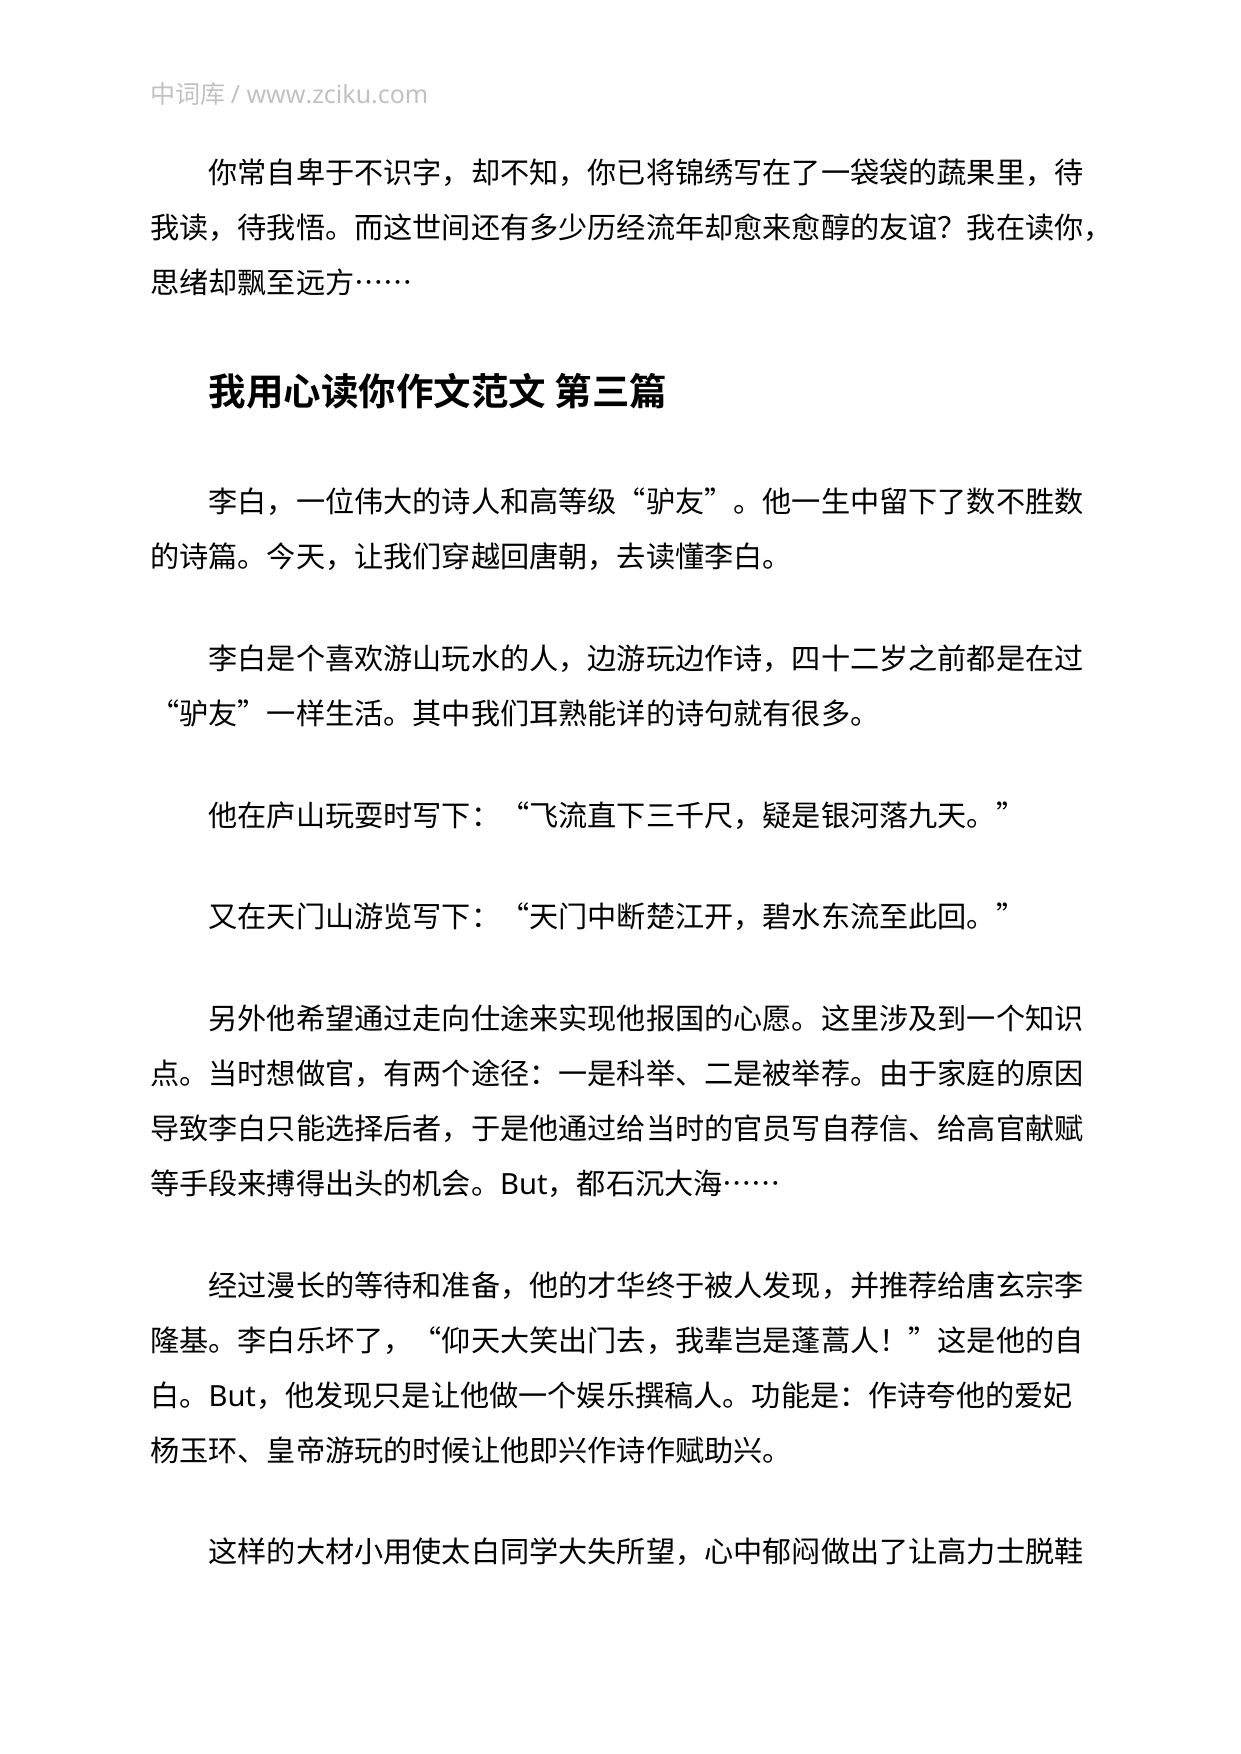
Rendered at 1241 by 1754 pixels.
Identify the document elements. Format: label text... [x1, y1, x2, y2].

text 你常自卑于不识字，却不知，你已将锦绣写在了一袋袋的蔬果里，待我读，待我悟。而这世间还有多少历经流年却愈来愈醇的友谊？我在读你，思绪却飘至远方…… [150, 150, 1090, 302]
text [150, 1529, 1090, 1571]
text 我用心读你作文范文 第三篇 [150, 362, 1090, 416]
text 他在庐山玩耍时写下：“飞流直下三千尺，疑是银河落九天。” [150, 792, 1090, 834]
text 经过漫长的等待和准备，他的才华终于被人发现，并推荐给唐玄宗李隆基。李白乐坏了，“仰天大笑出门去，我辈岂是蓬蒿人！”这是他的自白。But，他发现只是让他做一个娱乐撰稿人。功能是：作诗夸他的爱妃杨玉环、皇帝游玩的时候让他即兴作诗作赋助兴。 [150, 1262, 1090, 1469]
text 李白是个喜欢游山玩水的人，边游玩边作诗，四十二岁之前都是在过“驴友”一样生活。其中我们耳熟能详的诗句就有很多。 [150, 636, 1090, 733]
text 李白，一位伟大的诗人和高等级“驴友”。他一生中留下了数不胜数的诗篇。今天，让我们穿越回唐朝，去读懂李白。 [150, 479, 1090, 576]
text 另外他希望通过走向仕途来实现他报国的心愿。这里涉及到一个知识点。当时想做官，有两个途径：一是科举、二是被举荐。由于家庭的原因导致李白只能选择后者，于是他通过给当时的官员写自荐信、给高官献赋等手段来搏得出头的机会。But，都石沉大海…… [150, 996, 1090, 1203]
text 又在天门山游览写下：“天门中断楚江开，碧水东流至此回。” [150, 894, 1090, 936]
